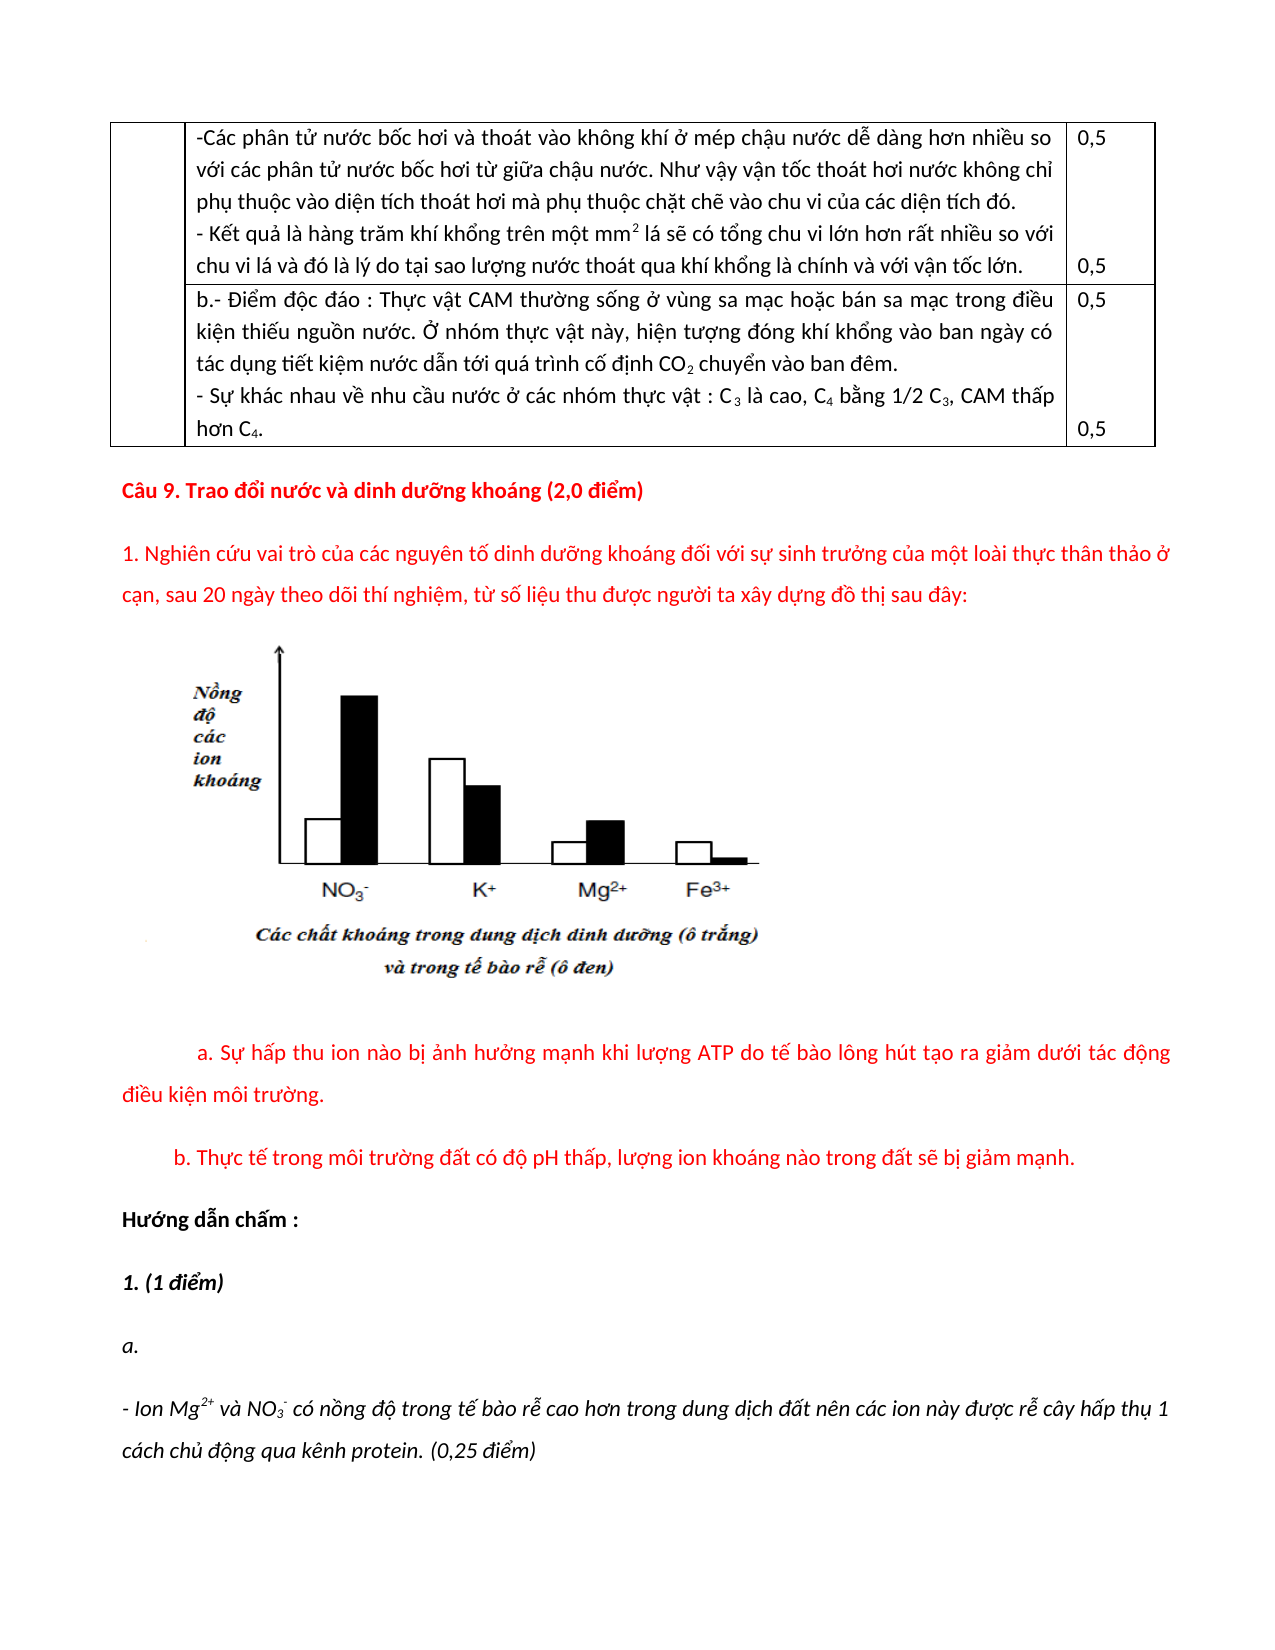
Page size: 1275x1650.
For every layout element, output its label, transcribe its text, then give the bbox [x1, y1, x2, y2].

picture [121, 643, 811, 1003]
text a. Sự hấp thu ion nào bị ảnh hưởng mạnh khi lượng ATP do tế bào lông hút tạo ra giảm dưới tác động điều kiện môi trường. [122, 1038, 1172, 1108]
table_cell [186, 123, 1066, 284]
text 1. (1 điểm) [122, 1268, 1172, 1296]
table_cell 1 [111, 123, 184, 446]
table_cell 0,5 0,5 [1067, 285, 1154, 446]
text Hướng dẫn chấm : [122, 1206, 1172, 1234]
text - Ion Mg2+ và NO3- có nồng độ trong tế bào rễ cao hơn trong dung dịch đất nên các ion này được rễ cây hấp thụ 1 cách chủ động qua kênh protein. (0,25 điểm) [122, 1394, 1172, 1464]
text Câu 9. Trao đổi nước và dinh dưỡng khoáng (2,0 điểm) [122, 476, 1172, 504]
text a. [122, 1331, 1172, 1359]
text 1. Nghiên cứu vai trò của các nguyên tố dinh dưỡng khoáng đối với sự sinh trưởng của một loài thực thân thảo ở cạn, sau 20 ngày theo dõi thí nghiệm, từ số liệu thu được người ta xây dựng đồ thị sau đây: [122, 539, 1172, 609]
text b. Thực tế trong môi trường đất có độ pH thấp, lượng ion khoáng nào trong đất sẽ bị giảm mạnh. [122, 1143, 1172, 1171]
table_cell 0,5 0,5 [1067, 123, 1154, 284]
table_cell b.- Điểm độc đáo : Thực vật CAM thường sống ở vùng sa mạc hoặc bán sa mạc trong điều kiện thiếu nguồn nước. Ở nhóm thực vật này, hiện tượng đóng khí khổng vào ban ngày có tác dụng tiết kiệm nước dẫn tới quá trình cố định CO2 chuyển vào ban đêm. - Sự khác nhau về nhu cầu nước ở các nhóm thực vật : C3 là cao, C4 bằng 1/2 C3, CAM thấp hơn C4. [186, 285, 1066, 446]
